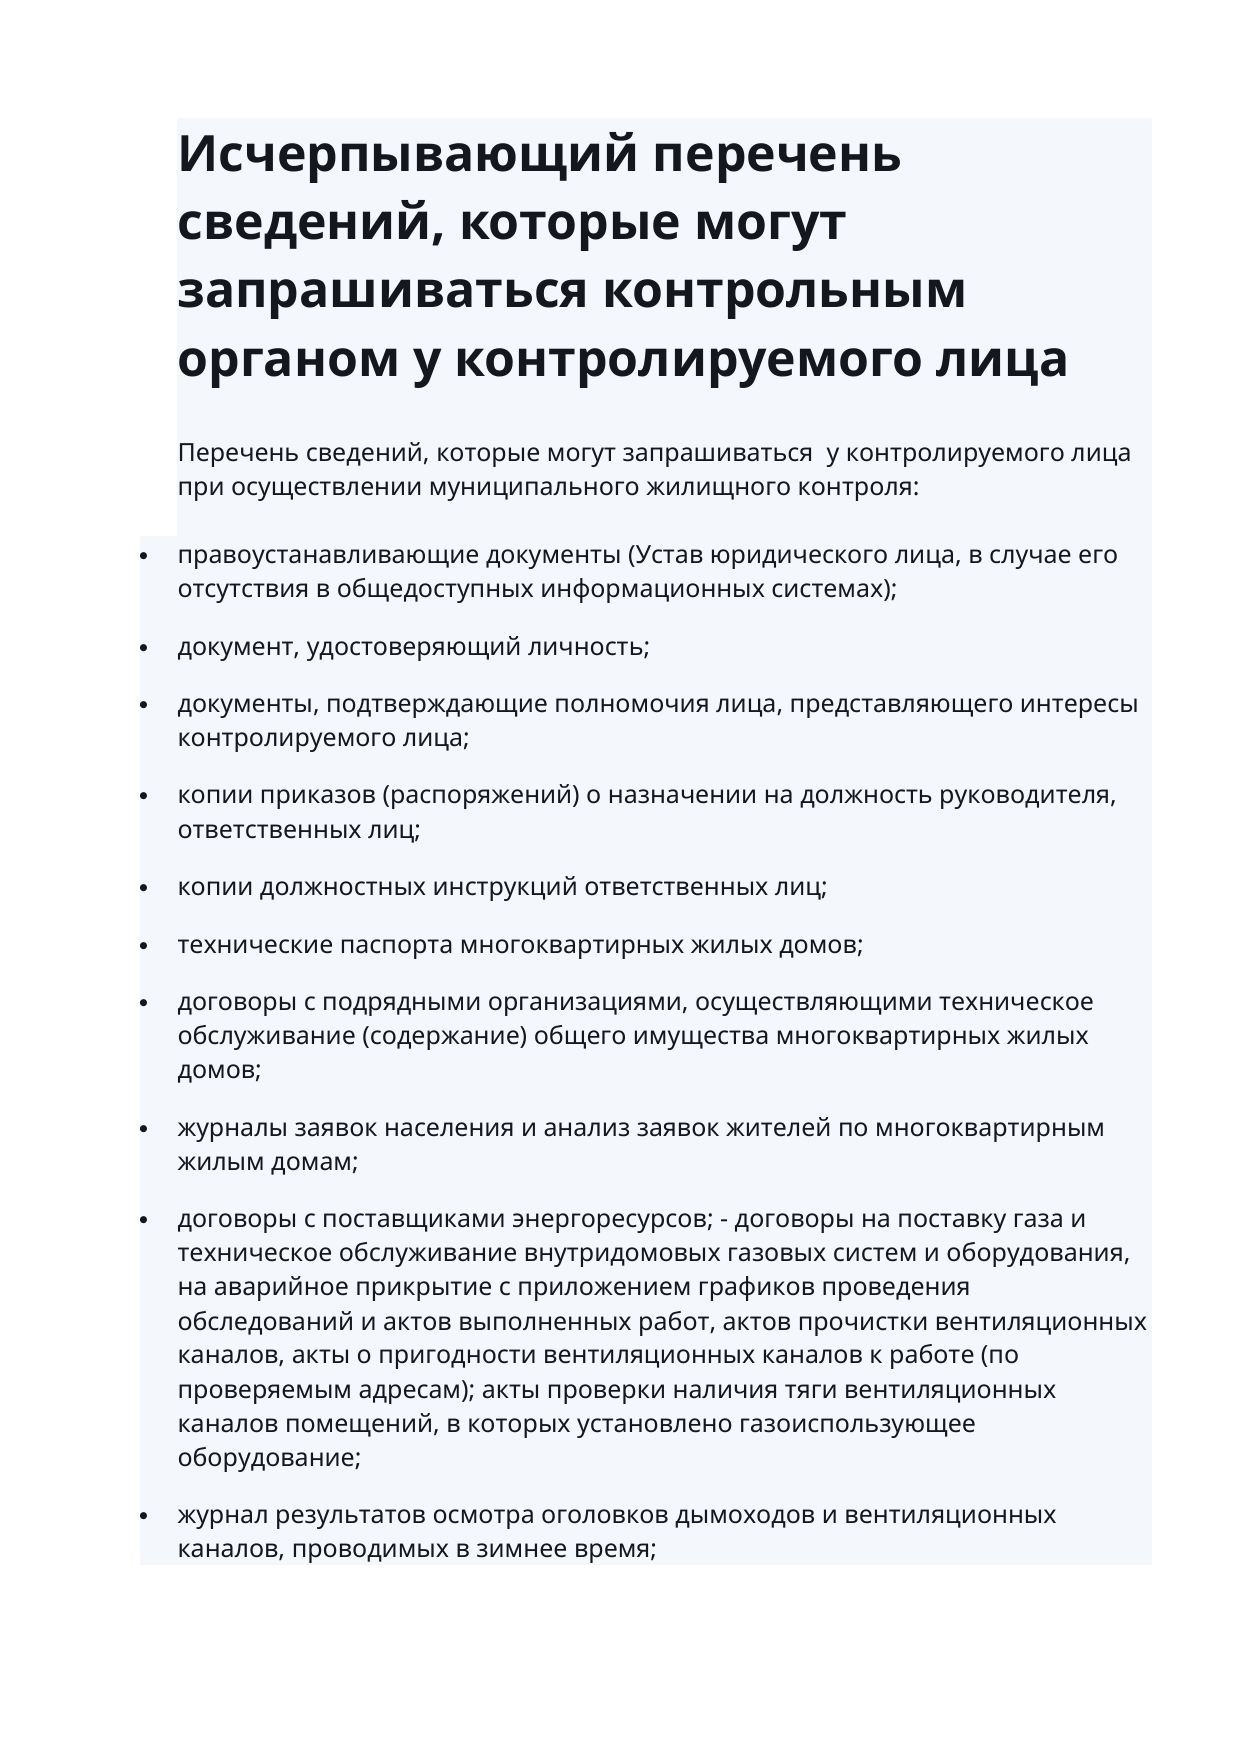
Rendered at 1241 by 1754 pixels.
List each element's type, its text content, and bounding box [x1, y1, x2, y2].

list договоры с поставщиками энергоресурсов; - договоры на поставку газа и техническое обслуживание внутридомовых газовых систем и оборудования, на аварийное прикрытие с приложением графиков проведения обследований и актов выполненных работ, актов прочистки вентиляционных каналов, акты о пригодности вентиляционных каналов к работе (по проверяемым адресам); акты проверки наличия тяги вентиляционных каналов помещений, в которых установлено газоиспользующее оборудование; [140, 1201, 1152, 1473]
list документ, удостоверяющий личность; [140, 628, 1152, 662]
list правоустанавливающие документы (Устав юридического лица, в случае его отсутствия в общедоступных информационных системах); [140, 537, 1152, 605]
list копии приказов (распоряжений) о назначении на должность руководителя, ответственных лиц; [140, 777, 1152, 845]
text Перечень сведений, которые могут запрашиваться у контролируемого лица при осуществлении муниципального жилищного контроля: [177, 434, 1152, 502]
list документы, подтверждающие полномочия лица, представляющего интересы контролируемого лица; [140, 686, 1152, 754]
list технические паспорта многоквартирных жилых домов; [140, 926, 1152, 960]
list журнал результатов осмотра оголовков дымоходов и вентиляционных каналов, проводимых в зимнее время; [140, 1497, 1152, 1565]
list журналы заявок населения и анализ заявок жителей по многоквартирным жилым домам; [140, 1109, 1152, 1177]
list договоры с подрядными организациями, осуществляющими техническое обслуживание (содержание) общего имущества многоквартирных жилых домов; [140, 984, 1152, 1086]
text Исчерпывающий перечень сведений, которые могут запрашиваться контрольным органом у контролируемого лица [177, 118, 1152, 391]
list копии должностных инструкций ответственных лиц; [140, 869, 1152, 903]
